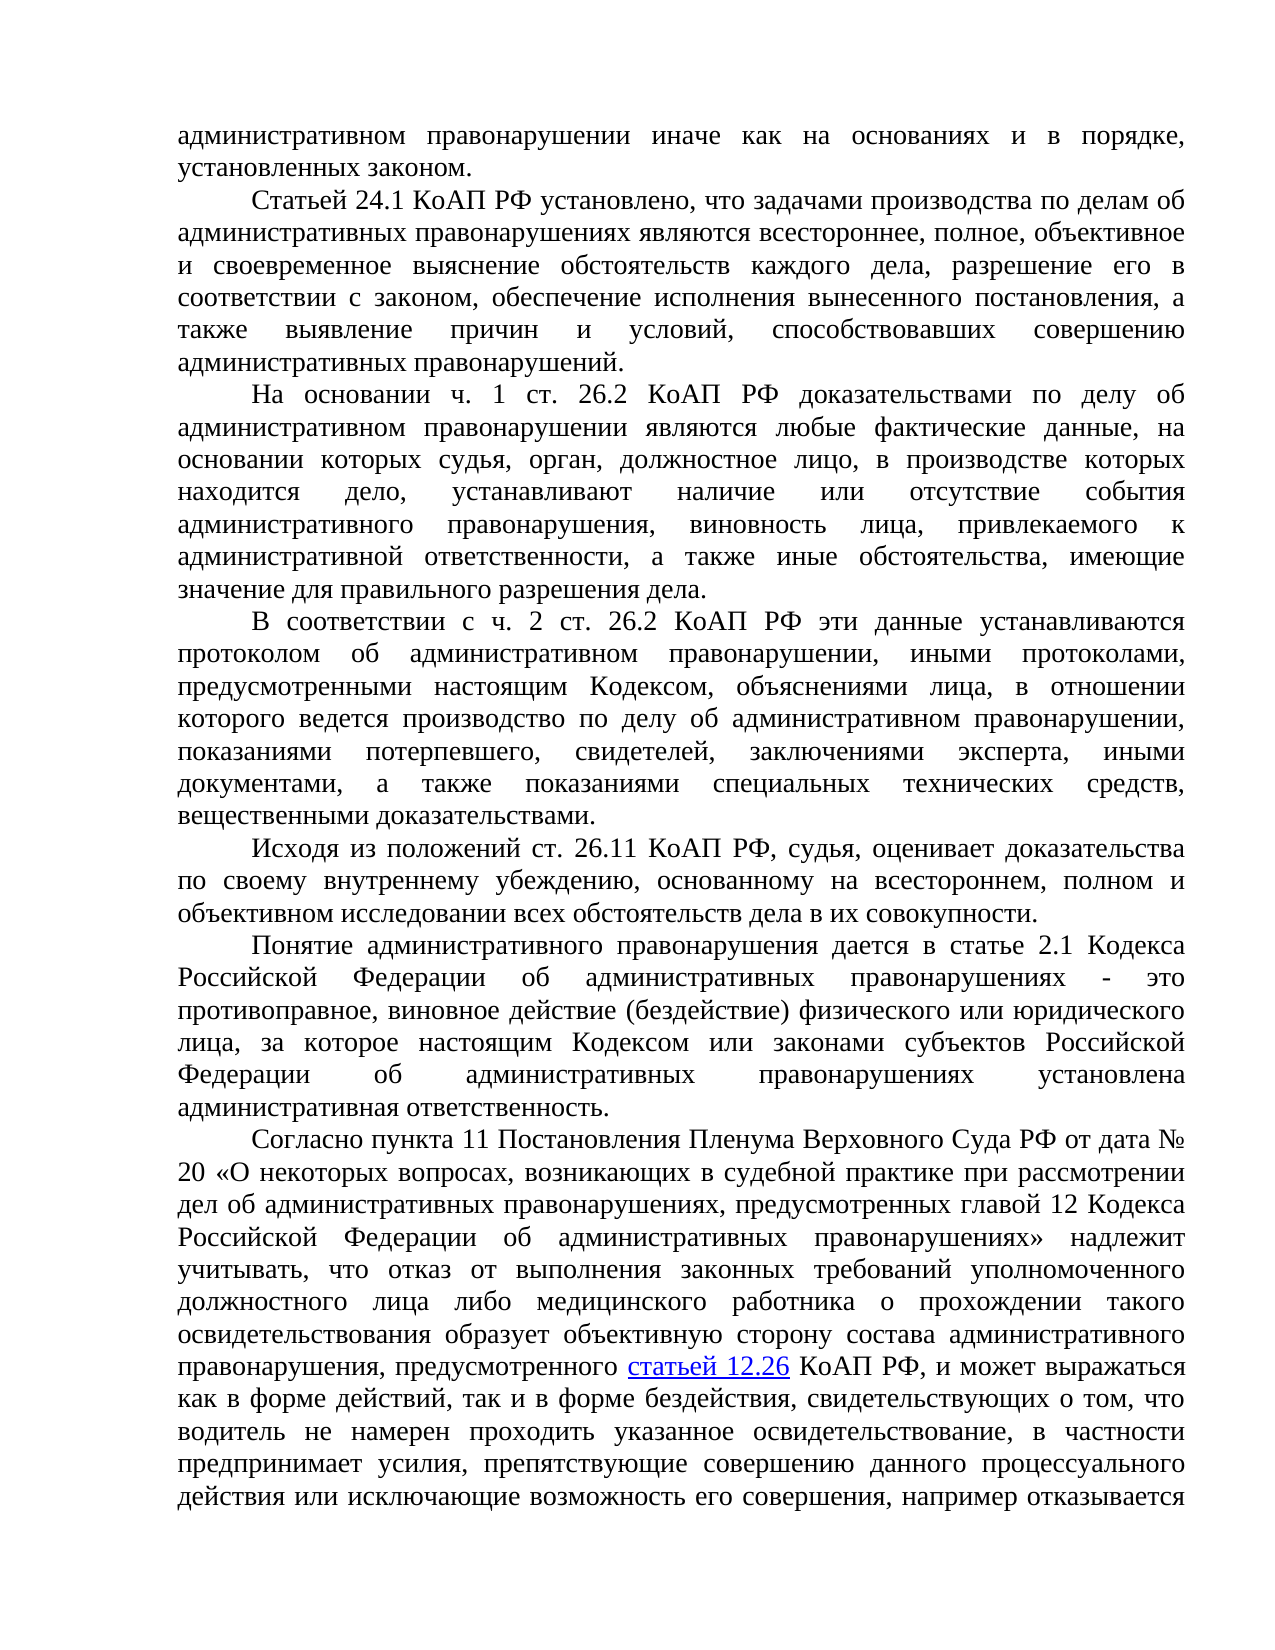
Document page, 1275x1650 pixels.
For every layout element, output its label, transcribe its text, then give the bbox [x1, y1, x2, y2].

text Исходя из положений ст. 26.11 КоАП РФ, судья, оценивает доказательства по своему внутреннему убеждению, основанному на всестороннем, полном и объективном исследовании всех обстоятельств дела в их совокупности. [177, 831, 1186, 928]
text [177, 1122, 1186, 1511]
text Статьей 24.1 КоАП РФ установлено, что задачами производства по делам об административных правонарушениях являются всестороннее, полное, объективное и своевременное выяснение обстоятельств каждого дела, разрешение его в соответствии с законом, обеспечение исполнения вынесенного постановления, а также выявление причин и условий, способствовавших совершению административных правонарушений. [177, 183, 1186, 377]
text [177, 118, 1186, 183]
text В соответствии с ч. 2 ст. 26.2 КоАП РФ эти данные устанавливаются протоколом об административном правонарушении, иными протоколами, предусмотренными настоящим Кодексом, объяснениями лица, в отношении которого ведется производство по делу об административном правонарушении, показаниями потерпевшего, свидетелей, заключениями эксперта, иными документами, а также показаниями специальных технических средств, вещественными доказательствами. [177, 604, 1186, 831]
text На основании ч. 1 ст. 26.2 КоАП РФ доказательствами по делу об административном правонарушении являются любые фактические данные, на основании которых судья, орган, должностное лицо, в производстве которых находится дело, устанавливают наличие или отсутствие события административного правонарушения, виновность лица, привлекаемого к административной ответственности, а также иные обстоятельства, имеющие значение для правильного разрешения дела. [177, 377, 1186, 604]
text Понятие административного правонарушения дается в статье 2.1 Кодекса Российской Федерации об административных правонарушениях - это противоправное, виновное действие (бездействие) физического или юридического лица, за которое настоящим Кодексом или законами субъектов Российской Федерации об административных правонарушениях установлена административная ответственность. [177, 928, 1186, 1122]
